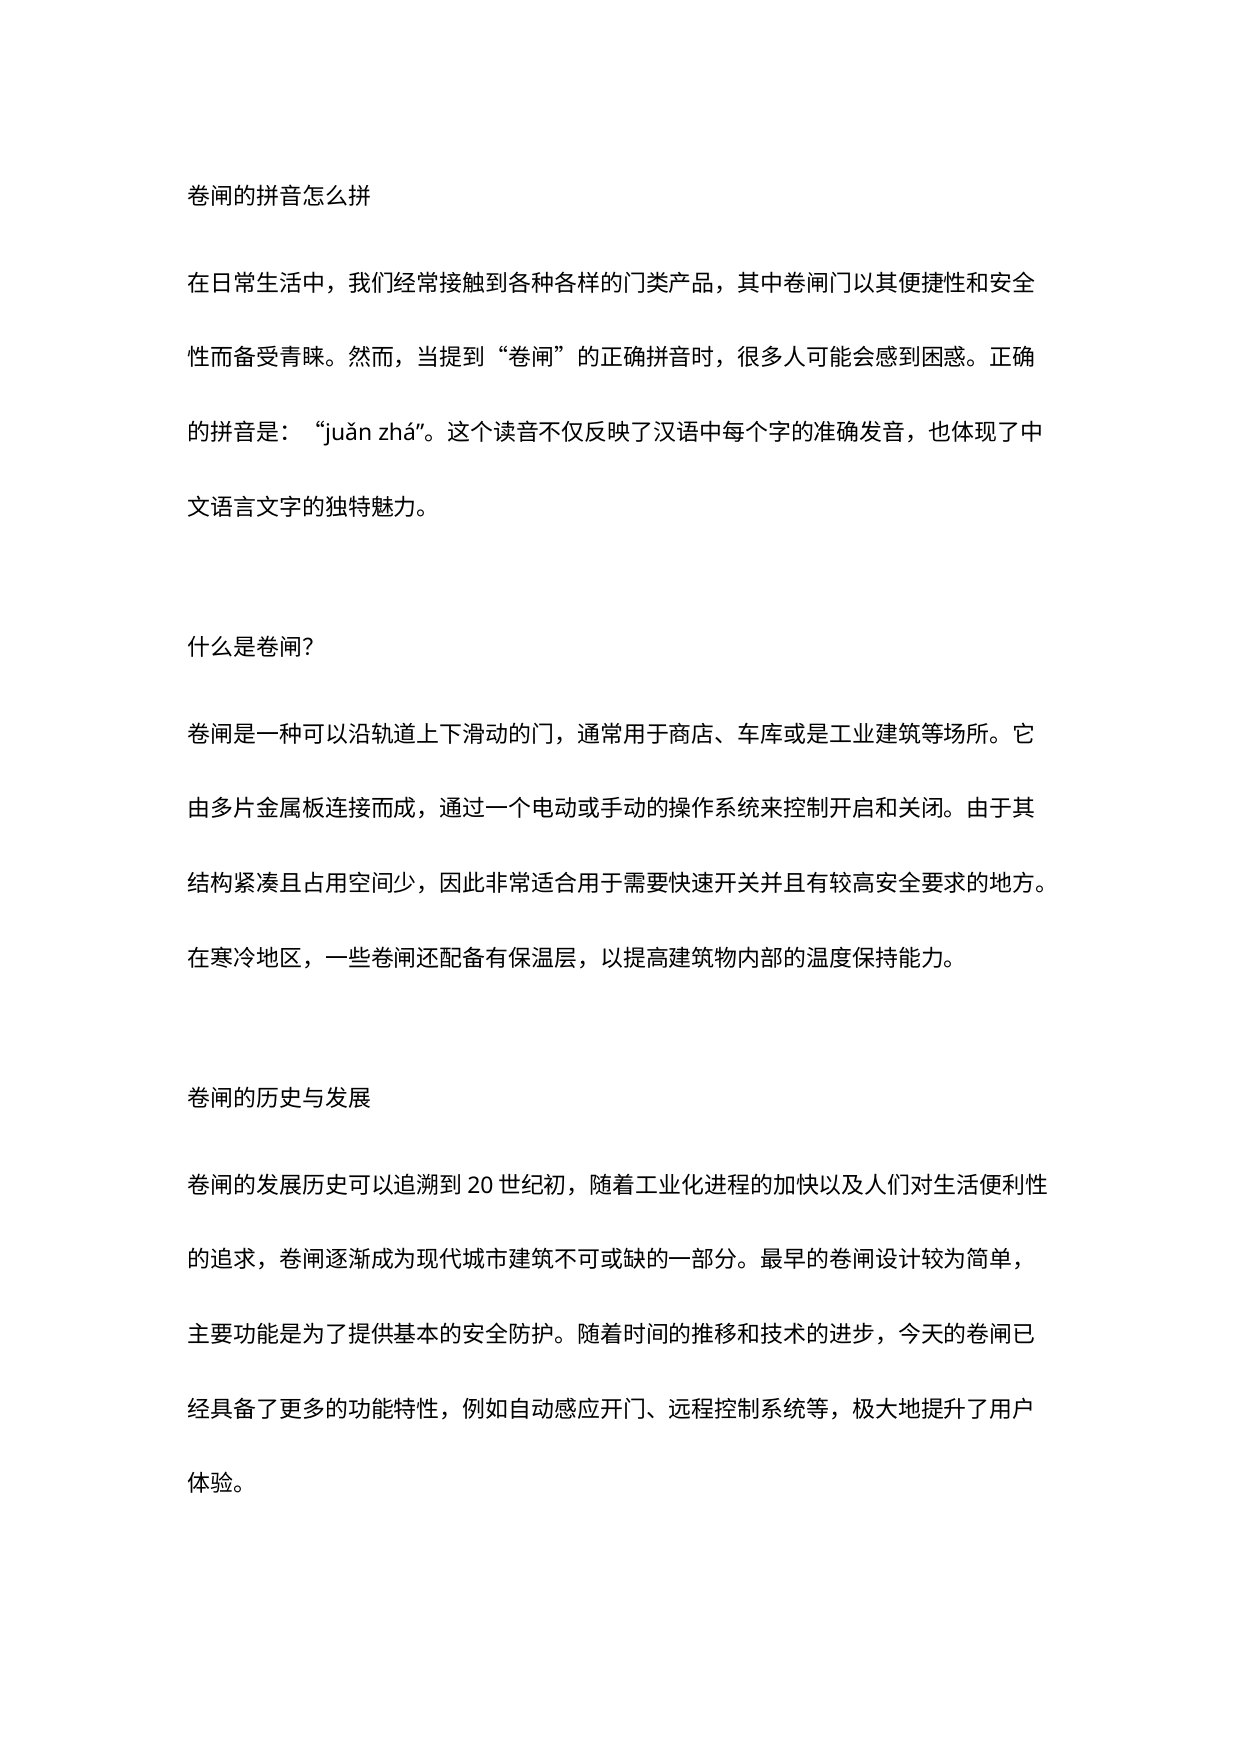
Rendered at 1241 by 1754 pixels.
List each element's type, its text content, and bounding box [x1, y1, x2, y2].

text 卷闸的发展历史可以追溯到20世纪初，随着工业化进程的加快以及人们对生活便利性的追求，卷闸逐渐成为现代城市建筑不可或缺的一部分。最早的卷闸设计较为简单，主要功能是为了提供基本的安全防护。随着时间的推移和技术的进步，今天的卷闸已经具备了更多的功能特性，例如自动感应开门、远程控制系统等，极大地提升了用户体验。 [187, 1151, 1053, 1514]
text 在日常生活中，我们经常接触到各种各样的门类产品，其中卷闸门以其便捷性和安全性而备受青睐。然而，当提到“卷闸”的正确拼音时，很多人可能会感到困惑。正确的拼音是：“juǎn zhá”。这个读音不仅反映了汉语中每个字的准确发音，也体现了中文语言文字的独特魅力。 [187, 248, 1053, 538]
text 卷闸的历史与发展 [187, 1064, 1053, 1129]
text 卷闸的拼音怎么拼 [187, 162, 1053, 227]
text 卷闸是一种可以沿轨道上下滑动的门，通常用于商店、车库或是工业建筑等场所。它由多片金属板连接而成，通过一个电动或手动的操作系统来控制开启和关闭。由于其结构紧凑且占用空间少，因此非常适合用于需要快速开关并且有较高安全要求的地方。在寒冷地区，一些卷闸还配备有保温层，以提高建筑物内部的温度保持能力。 [187, 699, 1053, 989]
text 什么是卷闸？ [187, 613, 1053, 678]
